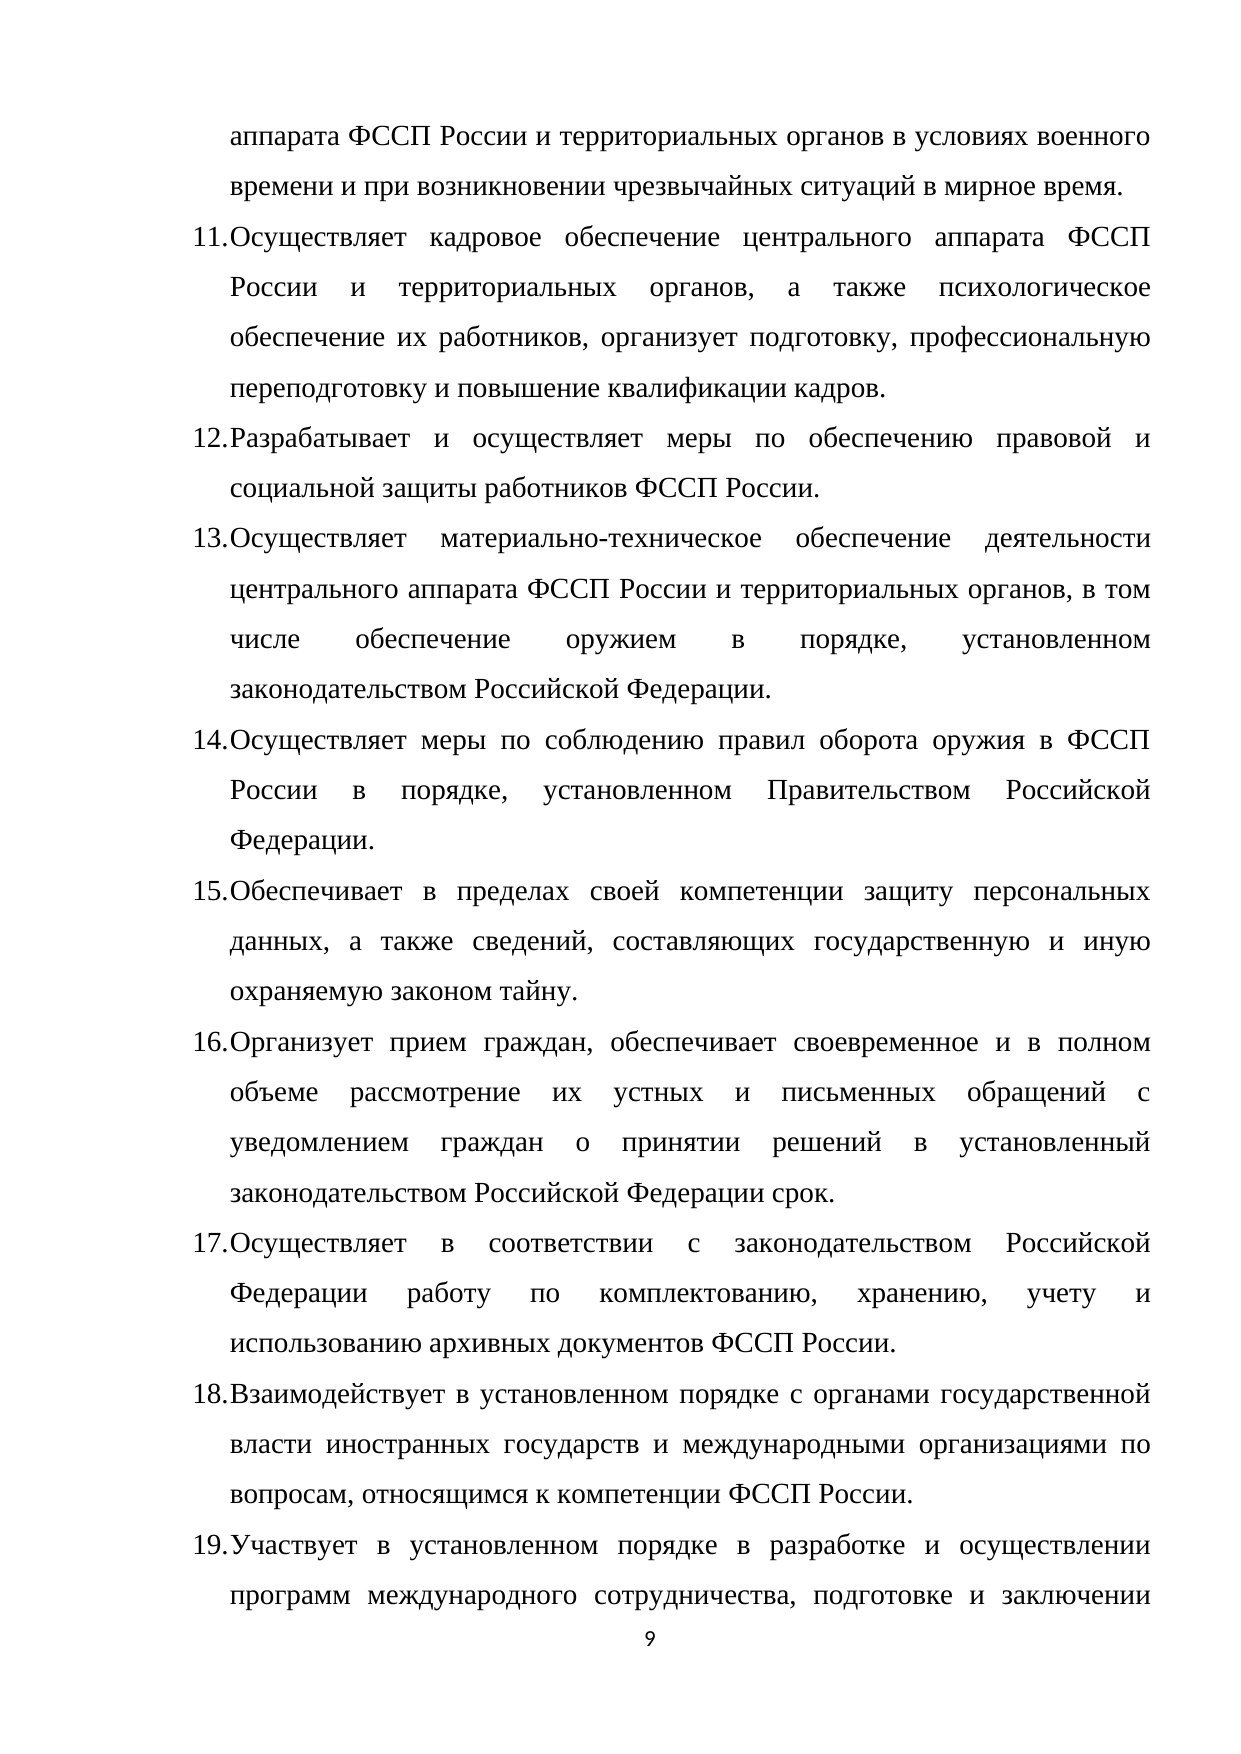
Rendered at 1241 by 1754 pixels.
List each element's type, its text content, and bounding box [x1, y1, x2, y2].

list Обеспечивает в пределах своей компетенции защиту персональных данных, а также сведений, составляющих государственную и иную охраняемую законом тайну. [192, 873, 1152, 1007]
list Осуществляет материально-техническое обеспечение деятельности центрального аппарата ФССП России и территориальных органов, в том числе обеспечение оружием в порядке, установленном законодательством Российской Федерации. [192, 521, 1152, 705]
list Осуществляет кадровое обеспечение центрального аппарата ФССП России и территориальных органов, а также психологическое обеспечение их работников, организует подготовку, профессиональную переподготовку и повышение квалификации кадров. [192, 219, 1152, 403]
list Разрабатывает и осуществляет меры по обеспечению правовой и социальной защиты работников ФССП России. [192, 420, 1152, 504]
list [192, 118, 1152, 202]
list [192, 1527, 1152, 1611]
list Осуществляет меры по соблюдению правил оборота оружия в ФССП России в порядке, установленном Правительством Российской Федерации. [192, 722, 1152, 856]
list Взаимодействует в установленном порядке с органами государственной власти иностранных государств и международными организациями по вопросам, относящимся к компетенции ФССП России. [192, 1376, 1152, 1510]
list Осуществляет в соответствии с законодательством Российской Федерации работу по комплектованию, хранению, учету и использованию архивных документов ФССП России. [192, 1225, 1152, 1359]
list Организует прием граждан, обеспечивает своевременное и в полном объеме рассмотрение их устных и письменных обращений с уведомлением граждан о принятии решений в установленный законодательством Российской Федерации срок. [192, 1024, 1152, 1208]
